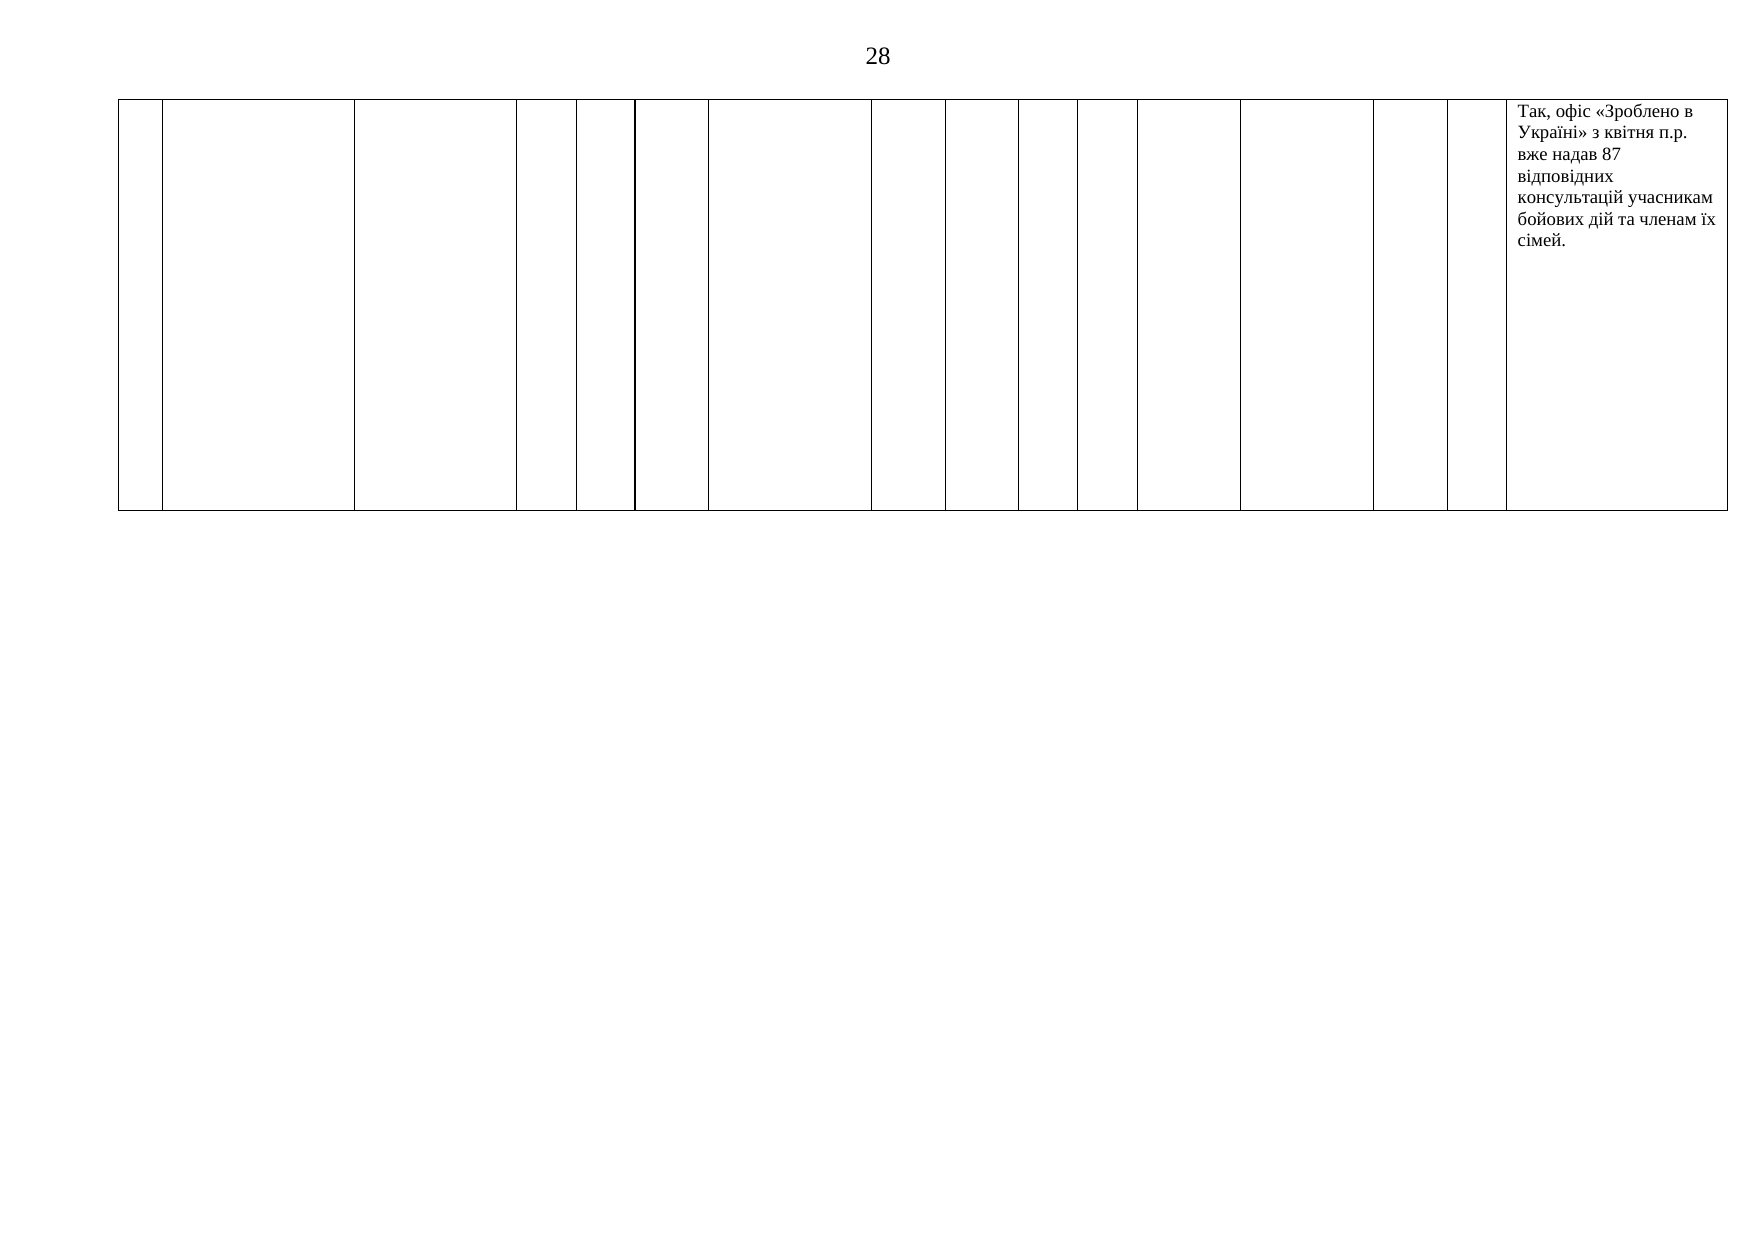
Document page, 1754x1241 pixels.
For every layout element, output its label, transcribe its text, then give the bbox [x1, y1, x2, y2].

table_cell [1241, 100, 1373, 509]
table_cell [1374, 100, 1447, 509]
table_cell [1448, 100, 1506, 509]
table_cell [1019, 100, 1077, 509]
table_cell [709, 100, 871, 509]
table_cell [517, 100, 576, 509]
table_cell [636, 100, 708, 509]
table_cell [577, 100, 634, 509]
table_cell [1138, 100, 1240, 509]
table_cell [872, 100, 945, 509]
table_cell Так, офіс «Зроблено в Україні» з квітня п.р. вже надав 87 відповідних консультацій учасникам бойових дій та членам їх сімей. [1507, 100, 1727, 509]
table_cell [1078, 100, 1137, 509]
table_cell [355, 100, 516, 509]
table_cell [946, 100, 1018, 509]
table_cell [163, 100, 354, 509]
table_cell [119, 100, 162, 509]
